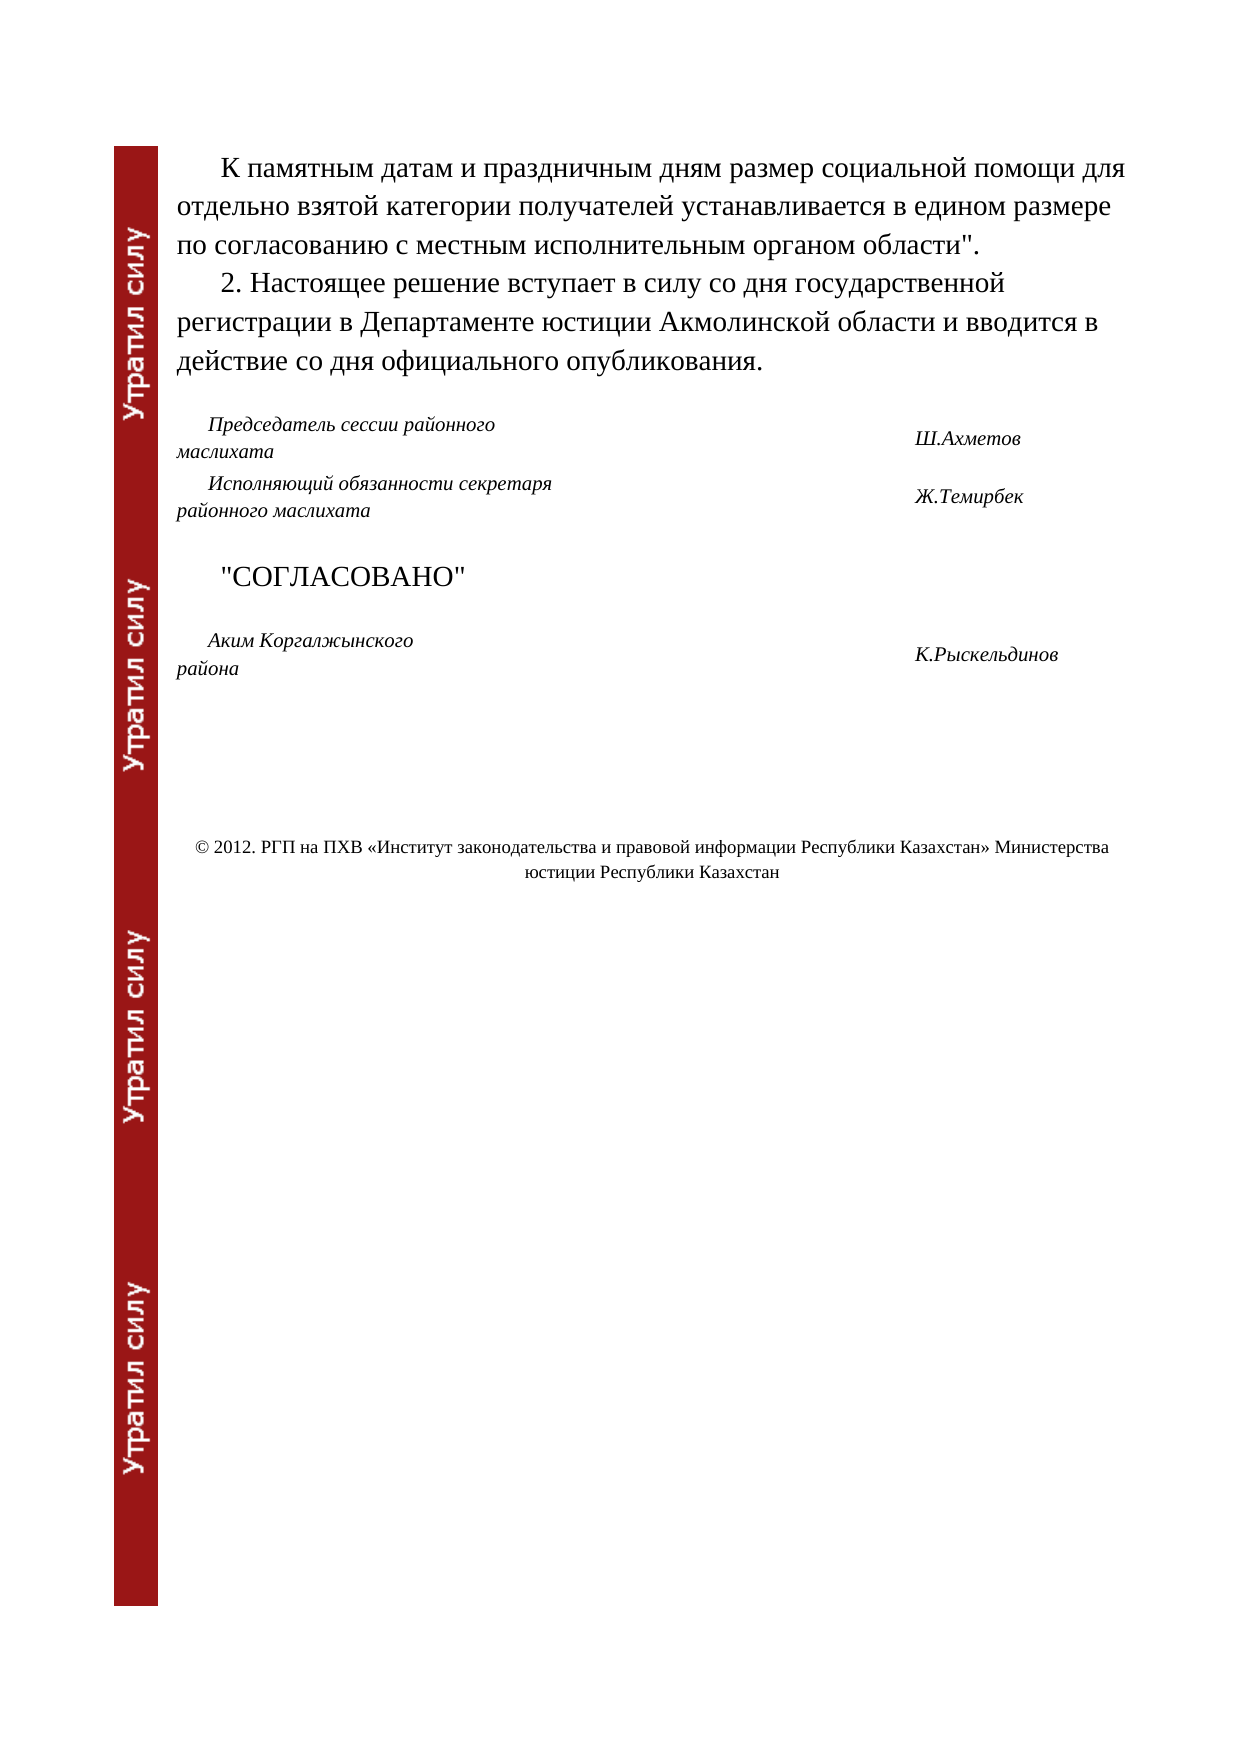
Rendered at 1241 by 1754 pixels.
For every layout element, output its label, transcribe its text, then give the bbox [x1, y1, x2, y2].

picture [114, 883, 158, 1606]
picture [114, 146, 158, 150]
picture [114, 406, 158, 410]
table_cell Исполняющий обязанности секретаря районного маслихата [101, 469, 913, 528]
picture [114, 685, 158, 836]
table_header К.Рыскельдинов [913, 627, 1240, 685]
text © 2012. РГП на ПХВ «Институт законодательства и правовой информации Республики Казахстан» Министерства юстиции Республики Казахстан [112, 836, 1128, 883]
text "СОГЛАСОВАНО" [112, 528, 1128, 623]
table_header Ш.Ахметов [913, 410, 1240, 469]
table_header Председатель сессии районного маслихата [101, 410, 913, 469]
table_header Аким Коргалжынского района [101, 627, 913, 685]
picture [114, 623, 158, 627]
table_cell Ж.Темирбек [913, 469, 1240, 528]
